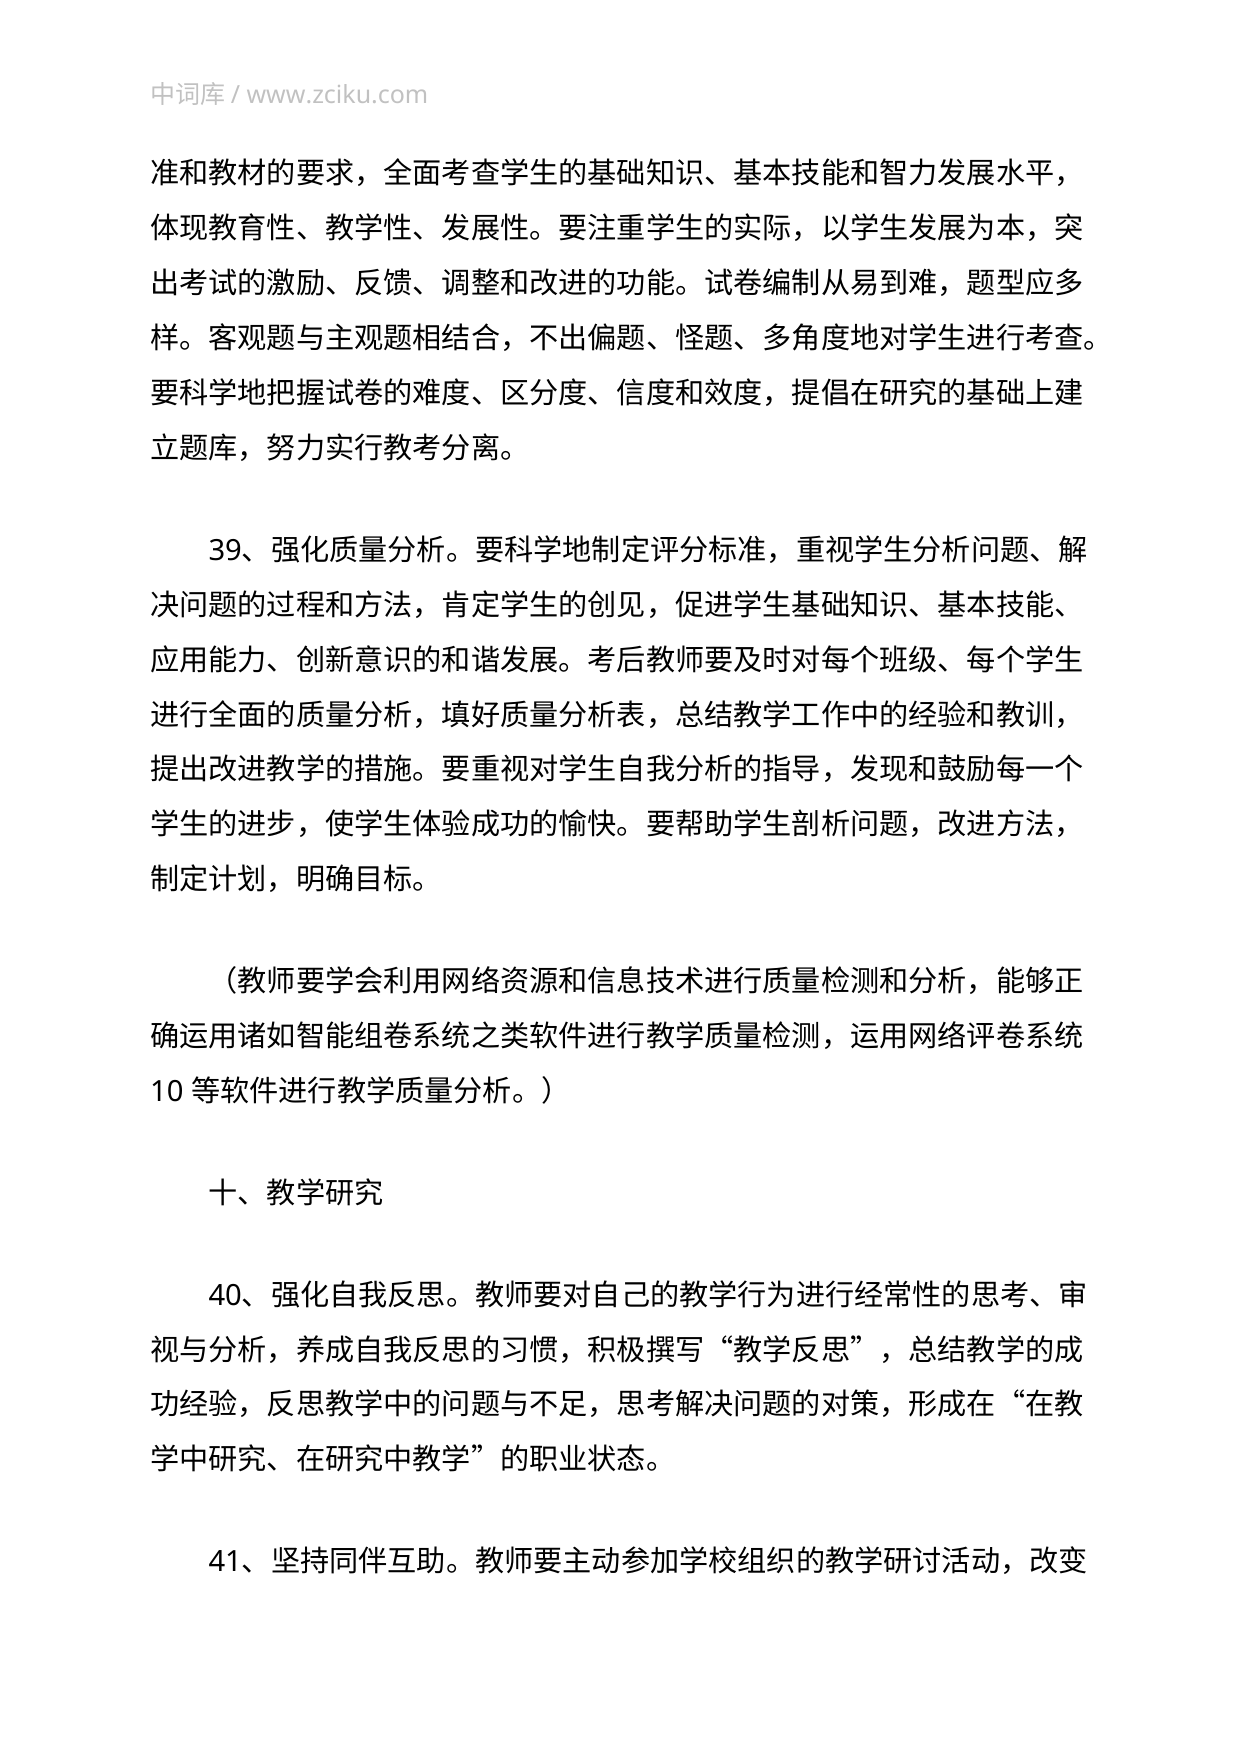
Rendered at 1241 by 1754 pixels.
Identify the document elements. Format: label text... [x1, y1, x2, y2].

text （教师要学会利用网络资源和信息技术进行质量检测和分析，能够正确运用诸如智能组卷系统之类软件进行教学质量检测，运用网络评卷系统 10 等软件进行教学质量分析。） [150, 957, 1090, 1110]
text 40、强化自我反思。教师要对自己的教学行为进行经常性的思考、审视与分析，养成自我反思的习惯，积极撰写“教学反思”，总结教学的成功经验，反思教学中的问题与不足，思考解决问题的对策，形成在“在教学中研究、在研究中教学”的职业状态。 [150, 1271, 1090, 1478]
text 十、教学研究 [150, 1169, 1090, 1212]
text 39、强化质量分析。要科学地制定评分标准，重视学生分析问题、解决问题的过程和方法，肯定学生的创见，促进学生基础知识、基本技能、应用能力、创新意识的和谐发展。考后教师要及时对每个班级、每个学生进行全面的质量分析，填好质量分析表，总结教学工作中的经验和教训，提出改进教学的措施。要重视对学生自我分析的指导，发现和鼓励每一个学生的进步，使学生体验成功的愉快。要帮助学生剖析问题，改进方法，制定计划，明确目标。 [150, 526, 1090, 898]
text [150, 1538, 1090, 1580]
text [150, 150, 1090, 467]
